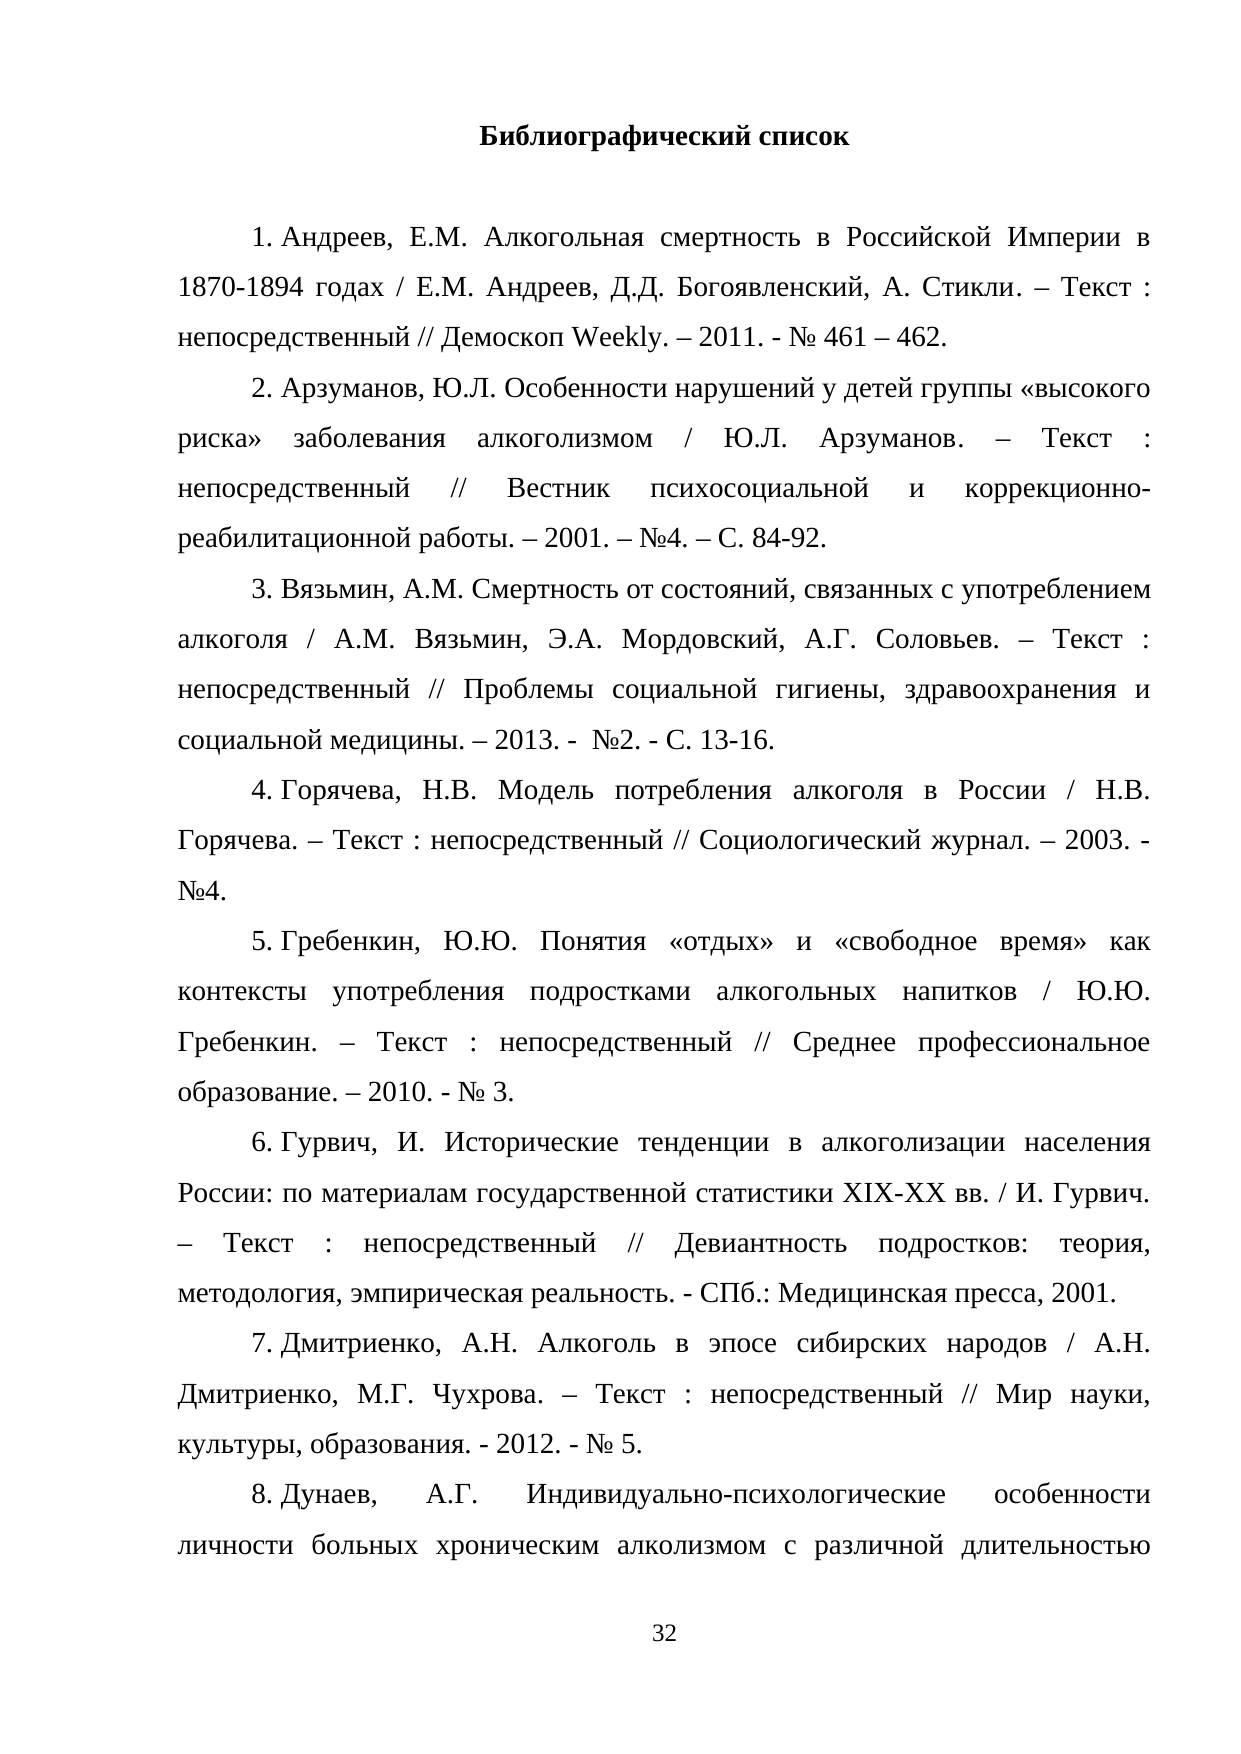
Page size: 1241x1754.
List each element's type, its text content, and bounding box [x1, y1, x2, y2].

list Гребенкин, Ю.Ю. Понятия «отдых» и «свободное время» как контексты употребления подростками алкогольных напитков / Ю.Ю. Гребенкин. – Текст : непосредственный // Среднее профессиональное образование. – 2010. - № 3. [177, 923, 1152, 1108]
text Библиографический список [177, 118, 1152, 152]
list Гурвич, И. Исторические тенденции в алкоголизации населения России: по материалам государственной статистики XIX-XX вв. / И. Гурвич. – Текст : непосредственный // Девиантность подростков: теория, методология, эмпирическая реальность. - СПб.: Медицинская пресса, 2001. [177, 1124, 1152, 1309]
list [177, 1477, 1152, 1560]
list Вязьмин, А.М. Смертность от состояний, связанных с употреблением алкоголя / А.М. Вязьмин, Э.А. Мордовский, А.Г. Соловьев. – Текст : непосредственный // Проблемы социальной гигиены, здравоохранения и социальной медицины. – 2013. - №2. - С. 13-16. [177, 571, 1152, 755]
list Андреев, Е.М. Алкогольная смертность в Российской Империи в 1870-1894 годах / Е.М. Андреев, Д.Д. Богоявленский, А. Стикли. – Текст : непосредственный // Демоскоп Weekly. – 2011. - № 461 – 462. [177, 219, 1152, 353]
list Арзуманов, Ю.Л. Особенности нарушений у детей группы «высокого риска» заболевания алкоголизмом / Ю.Л. Арзуманов. – Текст : непосредственный // Вестник психосоциальной и коррекционно-реабилитационной работы. – 2001. – №4. – С. 84-92. [177, 370, 1152, 554]
list Дмитриенко, А.Н. Алкоголь в эпосе сибирских народов / А.Н. Дмитриенко, М.Г. Чухрова. – Текст : непосредственный // Мир науки, культуры, образования. - 2012. - № 5. [177, 1326, 1152, 1460]
list Горячева, Н.В. Модель потребления алкоголя в России / Н.В. Горячева. – Текст : непосредственный // Социологический журнал. – 2003. - №4. [177, 772, 1152, 906]
